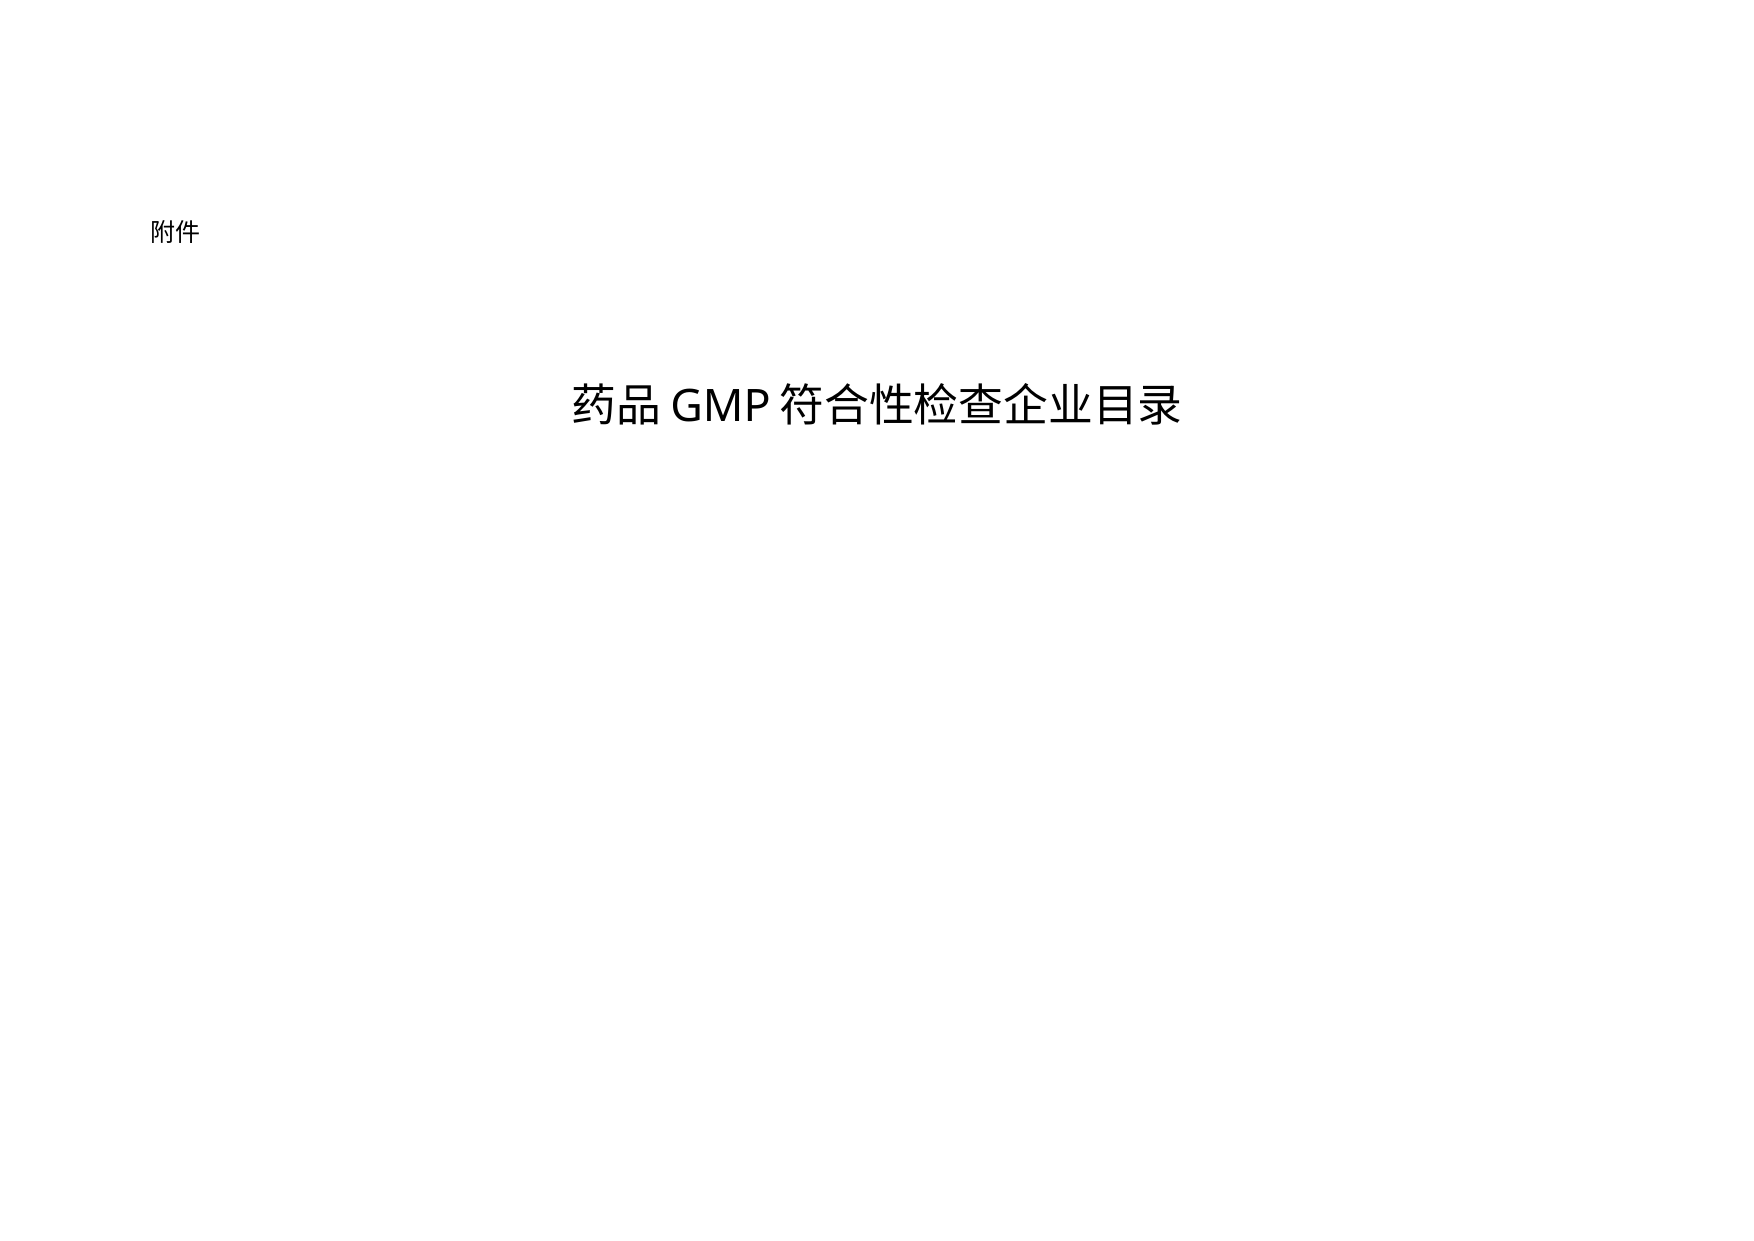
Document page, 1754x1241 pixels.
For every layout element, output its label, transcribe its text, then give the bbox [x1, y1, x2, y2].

text 附件 [150, 198, 1604, 263]
text 药品GMP符合性检查企业目录 [150, 353, 1604, 451]
